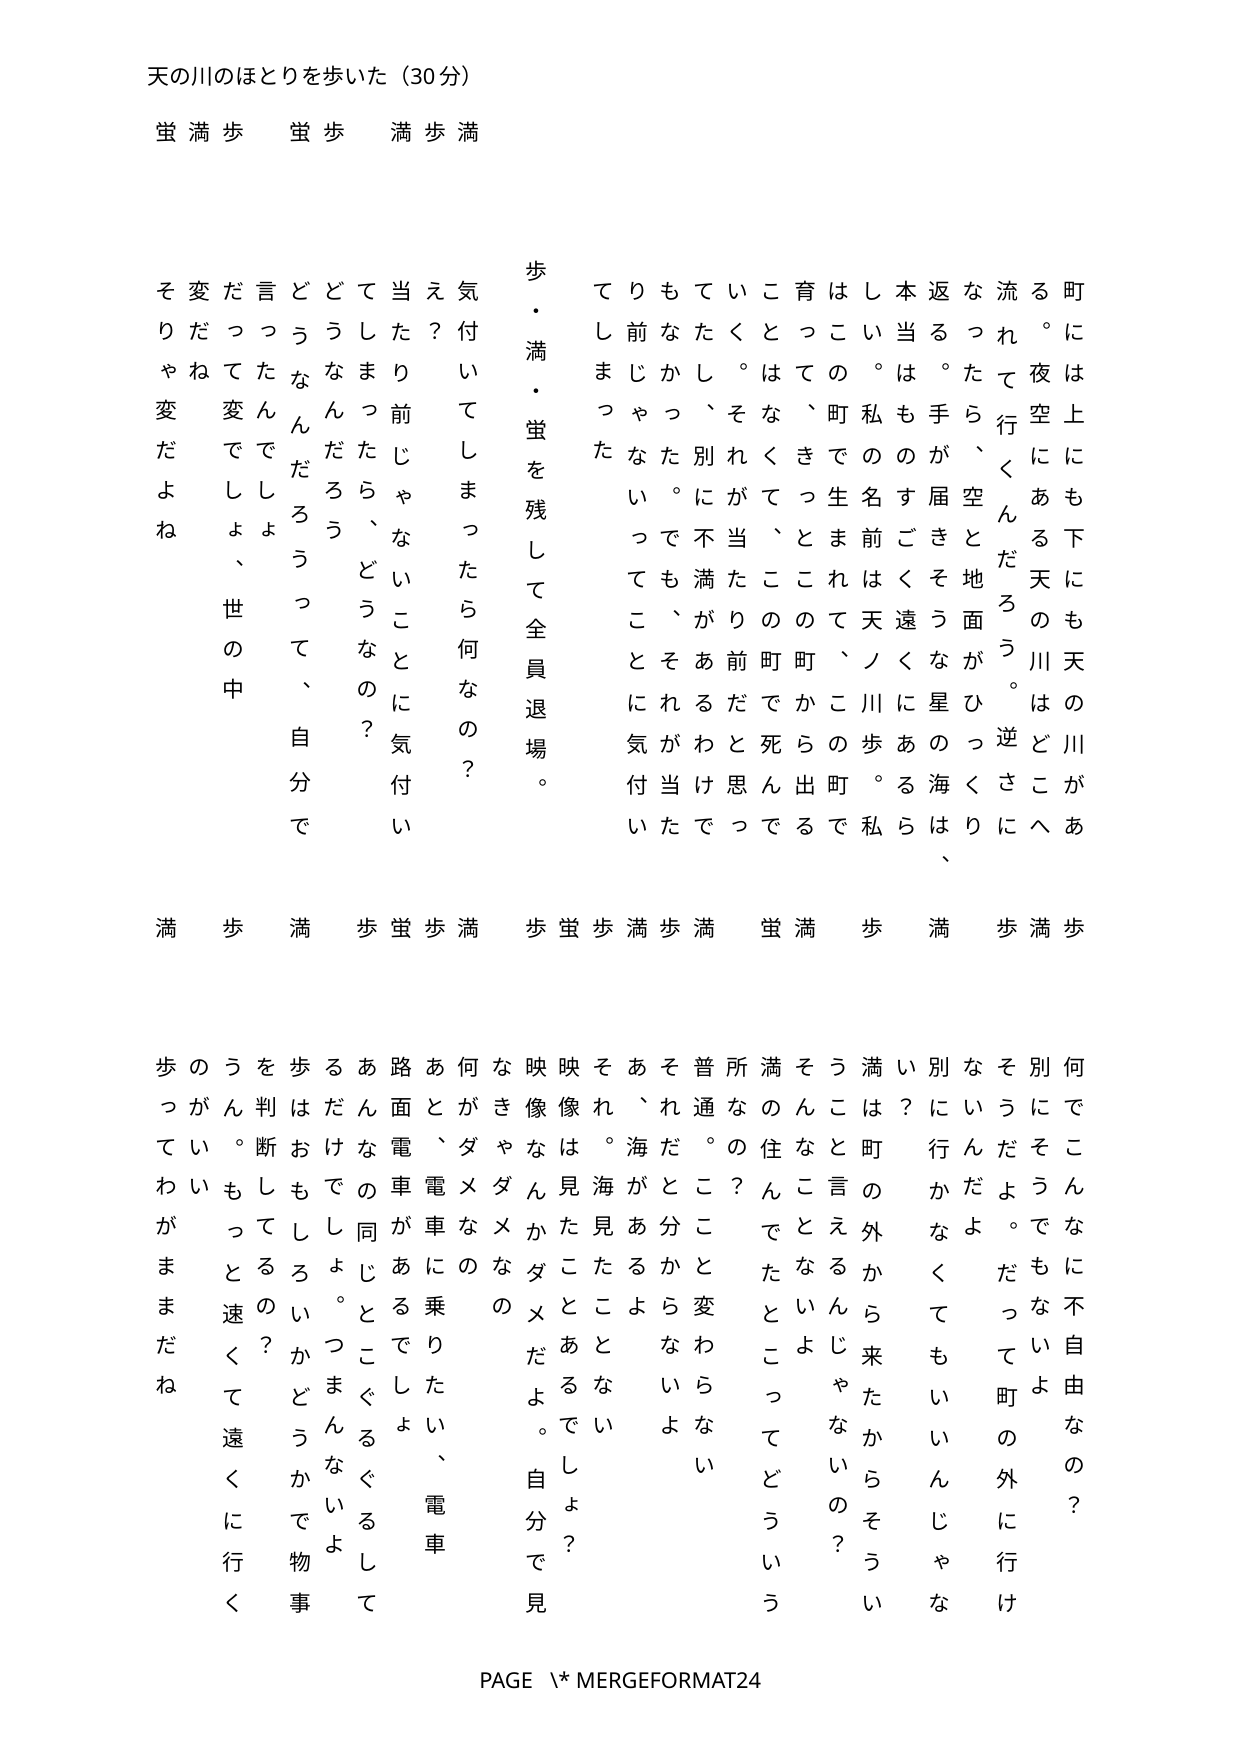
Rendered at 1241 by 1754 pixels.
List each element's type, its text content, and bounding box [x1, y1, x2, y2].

text 歩 うん。もっと速くて遠くに行くのがいい [183, 899, 250, 1633]
text 蛍 路面電車があるでしょ [384, 899, 418, 1633]
text 歩 どうなんだろう [317, 121, 351, 855]
text 満 歩はおもしろいかどうかで物事を判断してるの？ [250, 899, 317, 1633]
text 歩 何でこんなに不自由なの？ [1057, 899, 1091, 1633]
text 歩・満・蛍を残して全員退場。 [519, 121, 553, 855]
text 満 当たり前じゃないことに気付いてしまったら、どうなの？ [351, 121, 418, 855]
text 歩 あと、電車に乗りたい、電車 [418, 899, 452, 1633]
text 満 別に行かなくてもいいんじゃない？ [889, 899, 957, 1633]
text 歩 それだと分からないよ [654, 899, 687, 1633]
text 満 別にそうでもないよ [1024, 899, 1057, 1633]
text 満 そんなことないよ [788, 899, 822, 1633]
text 満 何がダメなの [452, 899, 486, 1633]
text 歩 だって変でしょ、世の中 [216, 121, 250, 855]
text 歩 あんなの同じとこぐるぐるしてるだけでしょ。つまんないよ [317, 899, 384, 1633]
text 満 歩ってわがままだね [149, 899, 183, 1633]
text 満 変だね [183, 121, 216, 855]
text 歩 それ。海見たことない [586, 899, 620, 1633]
text 歩 そうだよ。だって町の外に行けないんだよ [957, 899, 1024, 1633]
text 蛍 映像は見たことあるでしょ？ [553, 899, 586, 1633]
text 歩 満は町の外から来たからそういうこと言えるんじゃないの？ [822, 899, 889, 1633]
text 満 普通。ここと変わらない [687, 899, 721, 1633]
text 歩 え？ [418, 121, 452, 855]
text 蛍 満の住んでたとこってどういう所なの？ [721, 899, 788, 1633]
text 蛍 そりゃ変だよね [149, 121, 183, 855]
text 満 あ、海があるよ [620, 899, 654, 1633]
text 満 気付いてしまったら何なの？ [452, 121, 486, 855]
text 歩 映像なんかダメだよ。自分で見なきゃダメなの [486, 899, 553, 1633]
text 蛍 どうなんだろうって、自分で言ったんでしょ [250, 121, 317, 855]
